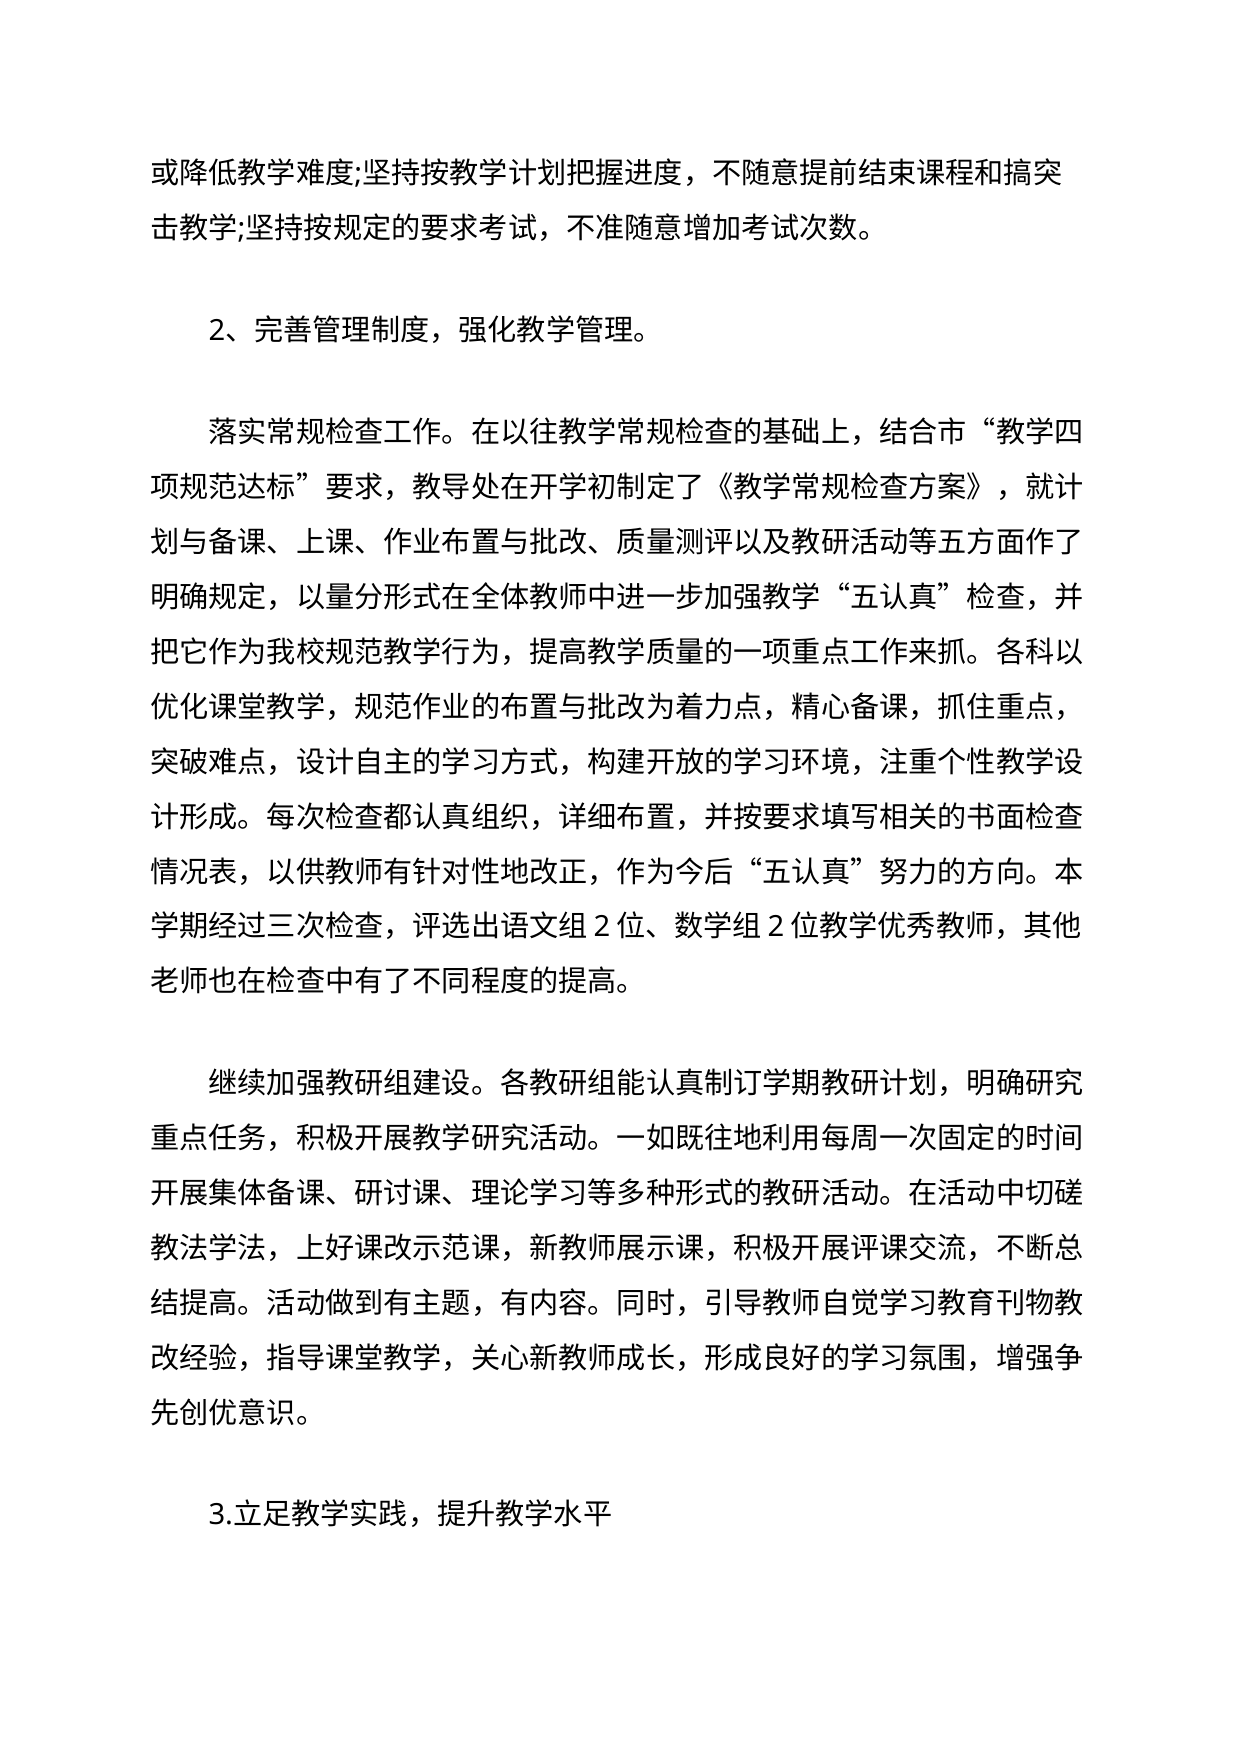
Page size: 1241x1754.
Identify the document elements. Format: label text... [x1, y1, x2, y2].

text 2、完善管理制度，强化教学管理。 [150, 307, 1090, 349]
text 3.立足教学实践，提升教学水平 [150, 1491, 1090, 1533]
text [150, 150, 1090, 247]
text 落实常规检查工作。在以往教学常规检查的基础上，结合市“教学四项规范达标”要求，教导处在开学初制定了《教学常规检查方案》，就计划与备课、上课、作业布置与批改、质量测评以及教研活动等五方面作了明确规定，以量分形式在全体教师中进一步加强教学“五认真”检查，并把它作为我校规范教学行为，提高教学质量的一项重点工作来抓。各科以优化课堂教学，规范作业的布置与批改为着力点，精心备课，抓住重点，突破难点，设计自主的学习方式，构建开放的学习环境，注重个性教学设计形成。每次检查都认真组织，详细布置，并按要求填写相关的书面检查情况表，以供教师有针对性地改正，作为今后“五认真”努力的方向。本学期经过三次检查，评选出语文组2位、数学组2位教学优秀教师，其他老师也在检查中有了不同程度的提高。 [150, 409, 1090, 1000]
text 继续加强教研组建设。各教研组能认真制订学期教研计划，明确研究重点任务，积极开展教学研究活动。一如既往地利用每周一次固定的时间开展集体备课、研讨课、理论学习等多种形式的教研活动。在活动中切磋教法学法，上好课改示范课，新教师展示课，积极开展评课交流，不断总结提高。活动做到有主题，有内容。同时，引导教师自觉学习教育刊物教改经验，指导课堂教学，关心新教师成长，形成良好的学习氛围，增强争先创优意识。 [150, 1060, 1090, 1431]
